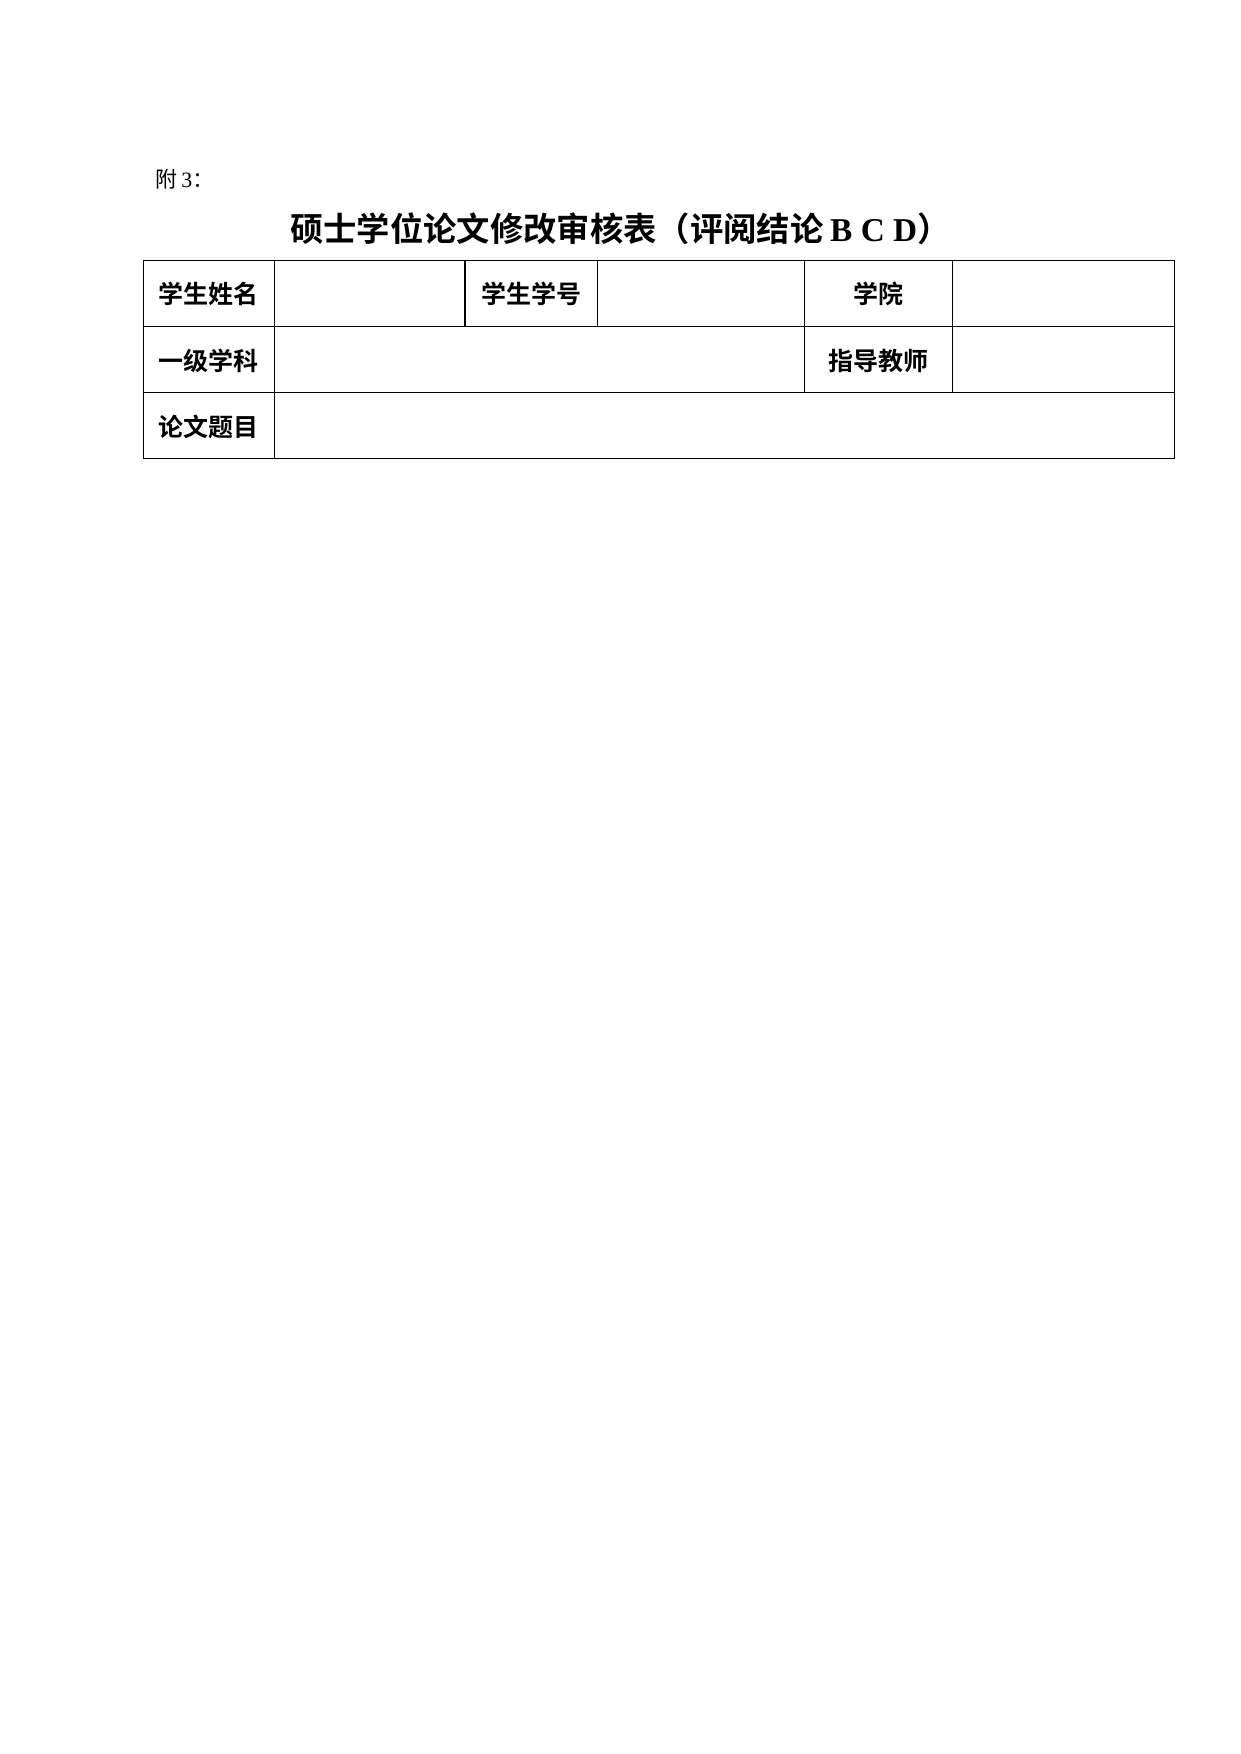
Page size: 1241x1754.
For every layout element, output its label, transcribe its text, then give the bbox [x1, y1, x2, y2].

table_cell 一级学科 [144, 327, 274, 392]
text 附3： [155, 162, 1053, 194]
table_cell [275, 327, 804, 392]
table_header 学院 [805, 261, 952, 326]
table_cell [275, 393, 1174, 458]
table_cell 论文题目 [144, 393, 274, 458]
text 硕士学位论文修改审核表（评阅结论B C D） [187, 194, 1053, 259]
table_header 学生姓名 [144, 261, 274, 326]
table_cell 指导教师 [805, 327, 952, 392]
table_cell [953, 327, 1174, 392]
table_header [275, 261, 464, 326]
table_header [953, 261, 1174, 326]
table_header [598, 261, 804, 326]
table_header 学生学号 [466, 261, 597, 326]
